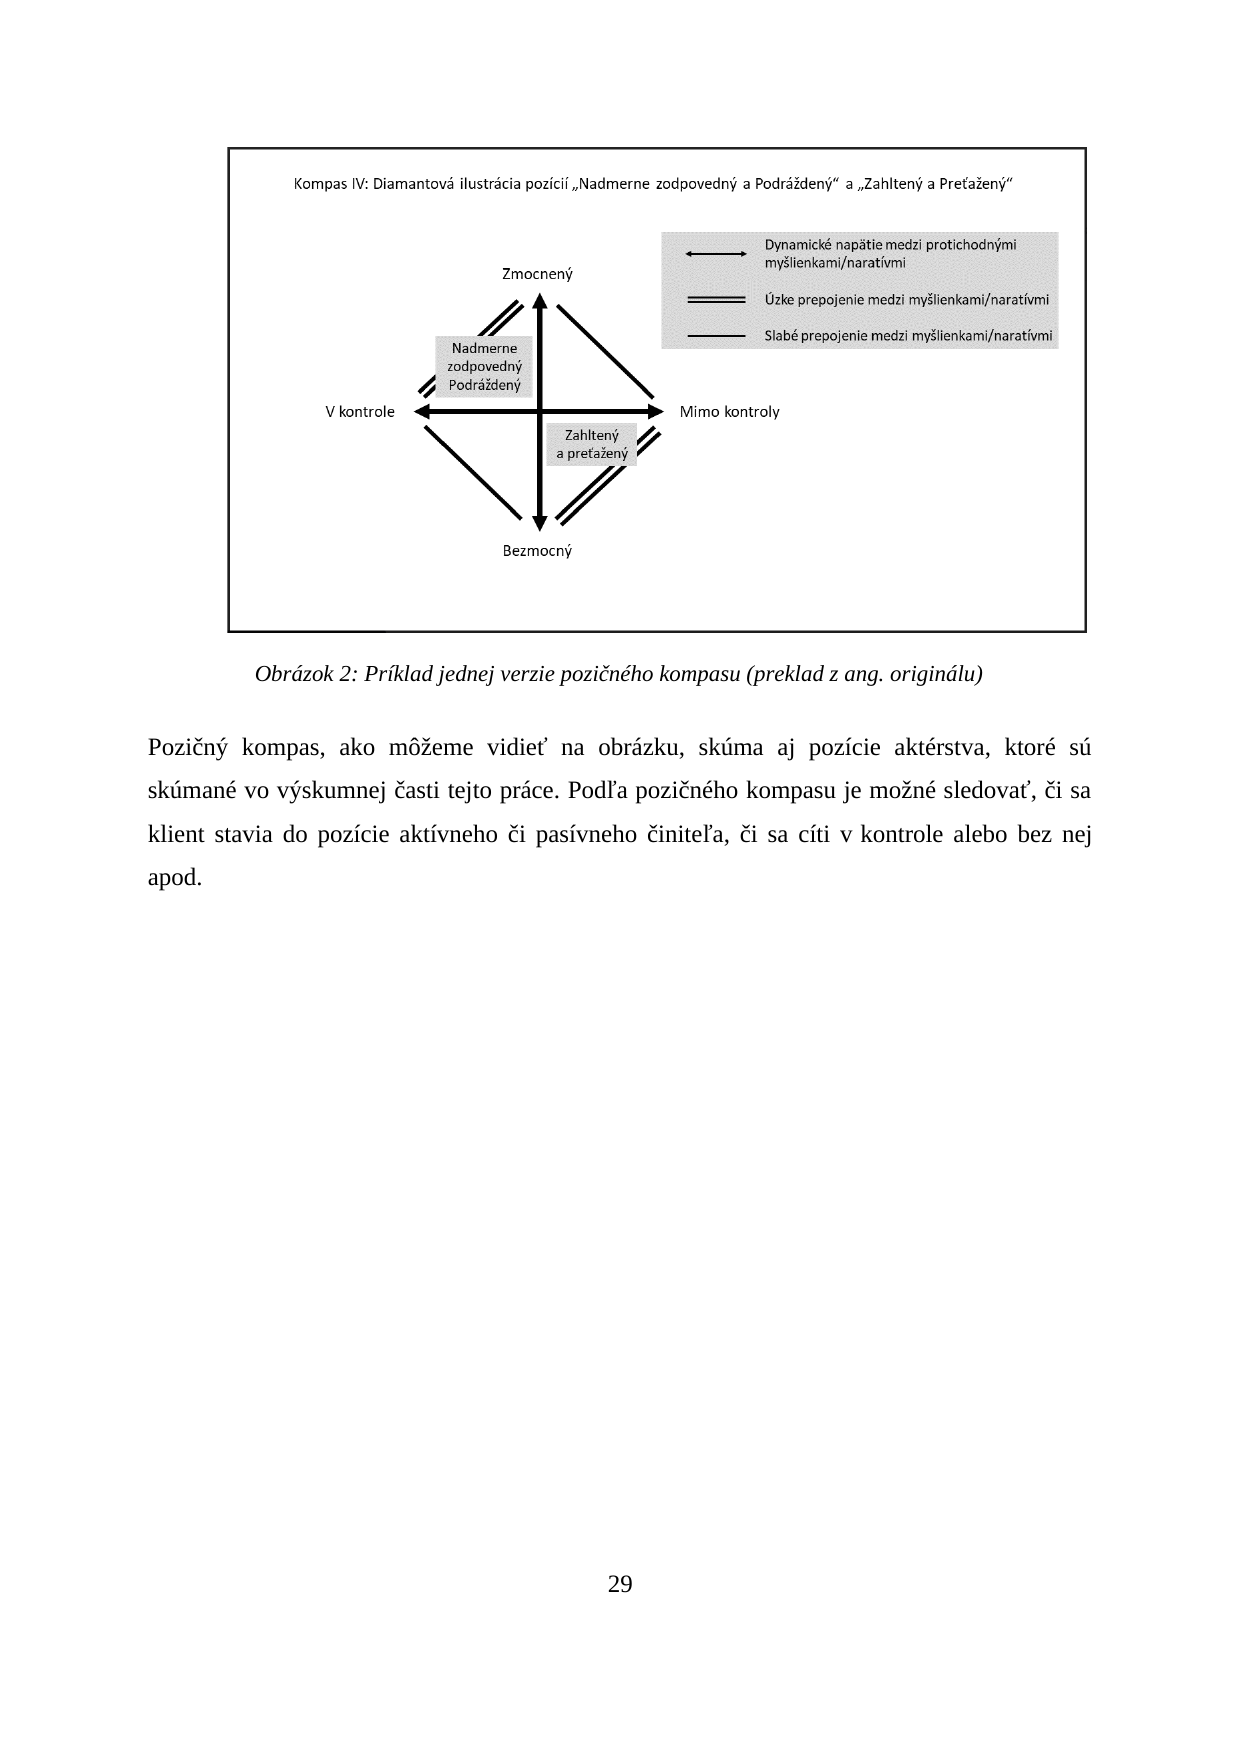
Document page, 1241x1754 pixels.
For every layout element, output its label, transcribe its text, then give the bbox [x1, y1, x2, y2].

picture [227, 147, 1087, 633]
text Pozičný kompas, ako môžeme vidieť na obrázku, skúma aj pozície aktérstva, ktoré sú skúmané vo výskumnej časti tejto práce. Podľa pozičného kompasu je možné sledovať, či sa klient stavia do pozície aktívneho či pasívneho činiteľa, či sa cíti v kontrole alebo bez nej apod. [148, 732, 1093, 891]
